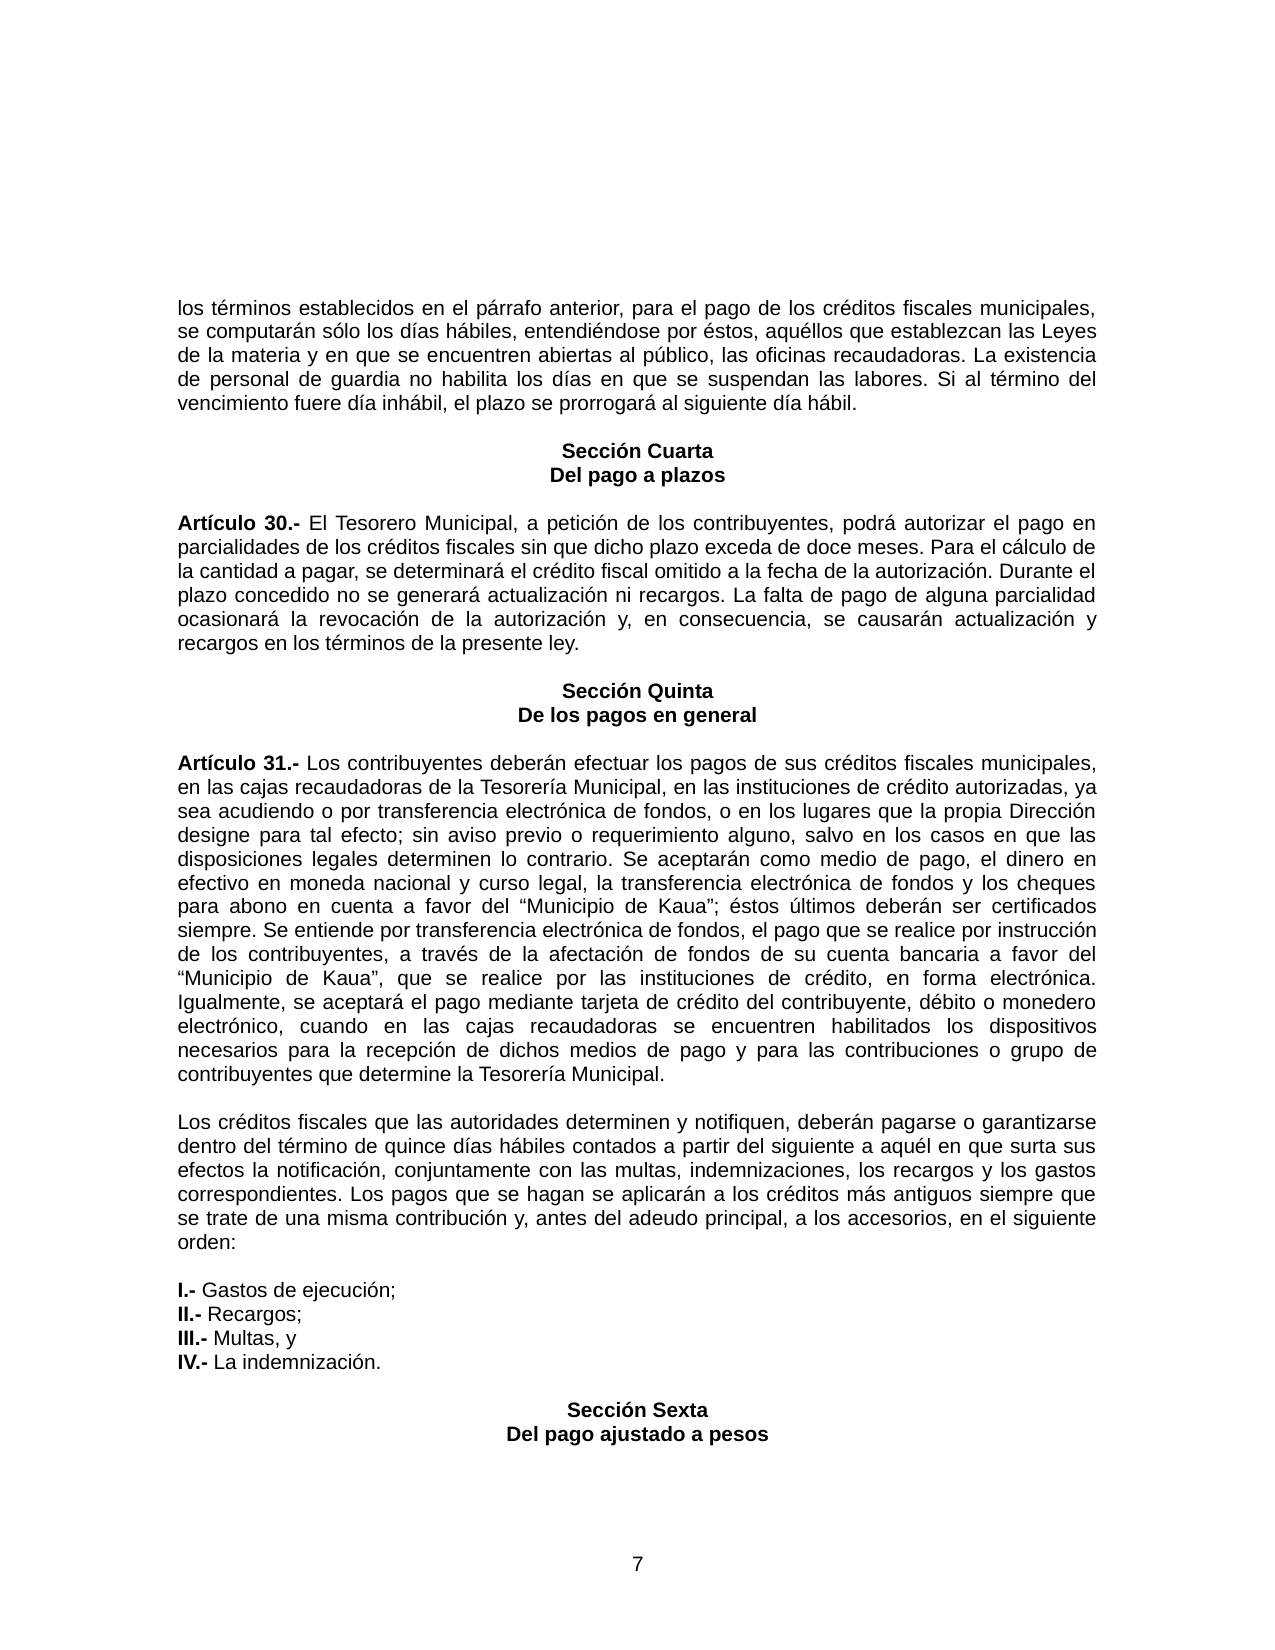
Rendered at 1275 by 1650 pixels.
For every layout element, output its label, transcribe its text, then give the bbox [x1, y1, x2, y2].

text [177, 295, 1098, 415]
text De los pagos en general [177, 703, 1098, 727]
text Los créditos fiscales que las autoridades determinen y notifiquen, deberán pagarse o garantizarse dentro del término de quince días hábiles contados a partir del siguiente a aquél en que surta sus efectos la notificación, conjuntamente con las multas, indemnizaciones, los recargos y los gastos correspondientes. Los pagos que se hagan se aplicarán a los créditos más antiguos siempre que se trate de una misma contribución y, antes del adeudo principal, a los accesorios, en el siguiente orden: [177, 1110, 1098, 1254]
text Del pago a plazos [177, 463, 1098, 487]
text Del pago ajustado a pesos [177, 1421, 1098, 1445]
text Artículo 31.- Los contribuyentes deberán efectuar los pagos de sus créditos fiscales municipales, en las cajas recaudadoras de la Tesorería Municipal, en las instituciones de crédito autorizadas, ya sea acudiendo o por transferencia electrónica de fondos, o en los lugares que la propia Dirección designe para tal efecto; sin aviso previo o requerimiento alguno, salvo en los casos en que las disposiciones legales determinen lo contrario. Se aceptarán como medio de pago, el dinero en efectivo en moneda nacional y curso legal, la transferencia electrónica de fondos y los cheques para abono en cuenta a favor del “Municipio de Kaua”; éstos últimos deberán ser certificados siempre. Se entiende por transferencia electrónica de fondos, el pago que se realice por instrucción de los contribuyentes, a través de la afectación de fondos de su cuenta bancaria a favor del “Municipio de Kaua”, que se realice por las instituciones de crédito, en forma electrónica. Igualmente, se aceptará el pago mediante tarjeta de crédito del contribuyente, débito o monedero electrónico, cuando en las cajas recaudadoras se encuentren habilitados los dispositivos necesarios para la recepción de dichos medios de pago y para las contribuciones o grupo de contribuyentes que determine la Tesorería Municipal. [177, 751, 1098, 1086]
text Artículo 30.- El Tesorero Municipal, a petición de los contribuyentes, podrá autorizar el pago en parcialidades de los créditos fiscales sin que dicho plazo exceda de doce meses. Para el cálculo de la cantidad a pagar, se determinará el crédito fiscal omitido a la fecha de la autorización. Durante el plazo concedido no se generará actualización ni recargos. La falta de pago de alguna parcialidad ocasionará la revocación de la autorización y, en consecuencia, se causarán actualización y recargos en los términos de la presente ley. [177, 511, 1098, 655]
text II.- Recargos; [177, 1302, 1098, 1326]
text I.- Gastos de ejecución; [177, 1278, 1098, 1302]
text III.- Multas, y [177, 1326, 1098, 1349]
text Sección Sexta [177, 1397, 1098, 1421]
text Sección Cuarta [177, 439, 1098, 463]
text IV.- La indemnización. [177, 1349, 1098, 1373]
text Sección Quinta [177, 679, 1098, 703]
